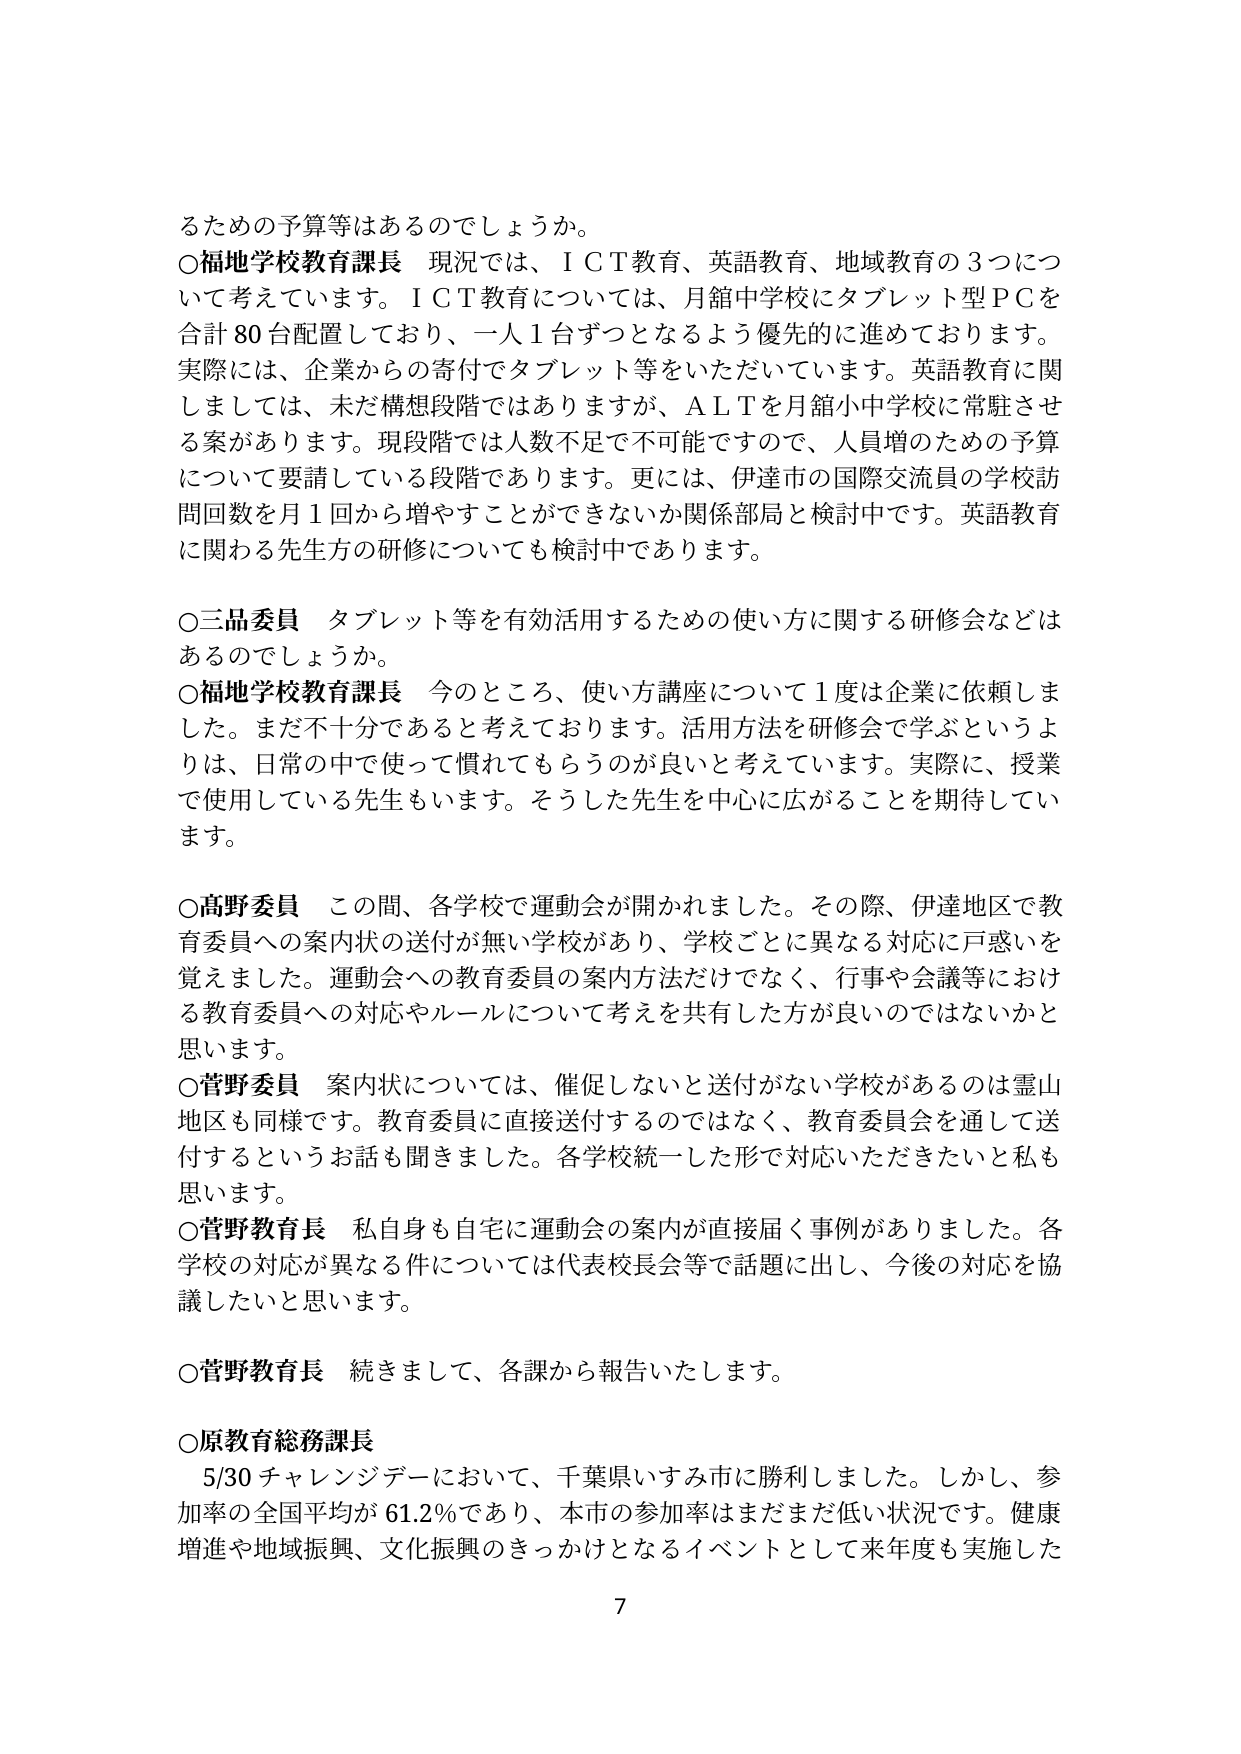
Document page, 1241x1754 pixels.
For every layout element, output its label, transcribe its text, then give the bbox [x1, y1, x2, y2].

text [177, 1458, 1063, 1566]
text ○原教育総務課長 [177, 1422, 1063, 1458]
text ○菅野教育長 続きまして、各課から報告いたします。 [177, 1352, 1063, 1388]
text ○髙野委員 この間、各学校で運動会が開かれました。その際、伊達地区で教育委員への案内状の送付が無い学校があり、学校ごとに異なる対応に戸惑いを覚えました。運動会への教育委員の案内方法だけでなく、行事や会議等における教育委員への対応やルールについて考えを共有した方が良いのではないかと思います。 [177, 886, 1063, 1066]
text ○福地学校教育課長 今のところ、使い方講座について１度は企業に依頼しました。まだ不十分であると考えております。活用方法を研修会で学ぶというよりは、日常の中で使って慣れてもらうのが良いと考えています。実際に、授業で使用している先生もいます。そうした先生を中心に広がることを期待しています。 [177, 672, 1063, 852]
text ○菅野委員 案内状については、催促しないと送付がない学校があるのは霊山地区も同様です。教育委員に直接送付するのではなく、教育委員会を通して送付するというお話も聞きました。各学校統一した形で対応いただきたいと私も思います。 [177, 1066, 1063, 1210]
text ○三品委員 タブレット等を有効活用するための使い方に関する研修会などはあるのでしょうか。 [177, 600, 1063, 672]
text ○菅野教育長 私自身も自宅に運動会の案内が直接届く事例がありました。各学校の対応が異なる件については代表校長会等で話題に出し、今後の対応を協議したいと思います。 [177, 1210, 1063, 1318]
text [177, 207, 1063, 243]
text ○福地学校教育課長 現況では、ＩＣＴ教育、英語教育、地域教育の３つについて考えています。ＩＣＴ教育については、月舘中学校にタブレット型ＰＣを合計80台配置しており、一人１台ずつとなるよう優先的に進めております。実際には、企業からの寄付でタブレット等をいただいています。英語教育に関しましては、未だ構想段階ではありますが、ＡＬＴを月舘小中学校に常駐させる案があります。現段階では人数不足で不可能ですので、人員増のための予算について要請している段階であります。更には、伊達市の国際交流員の学校訪問回数を月１回から増やすことができないか関係部局と検討中です。英語教育に関わる先生方の研修についても検討中であります。 [177, 243, 1063, 566]
